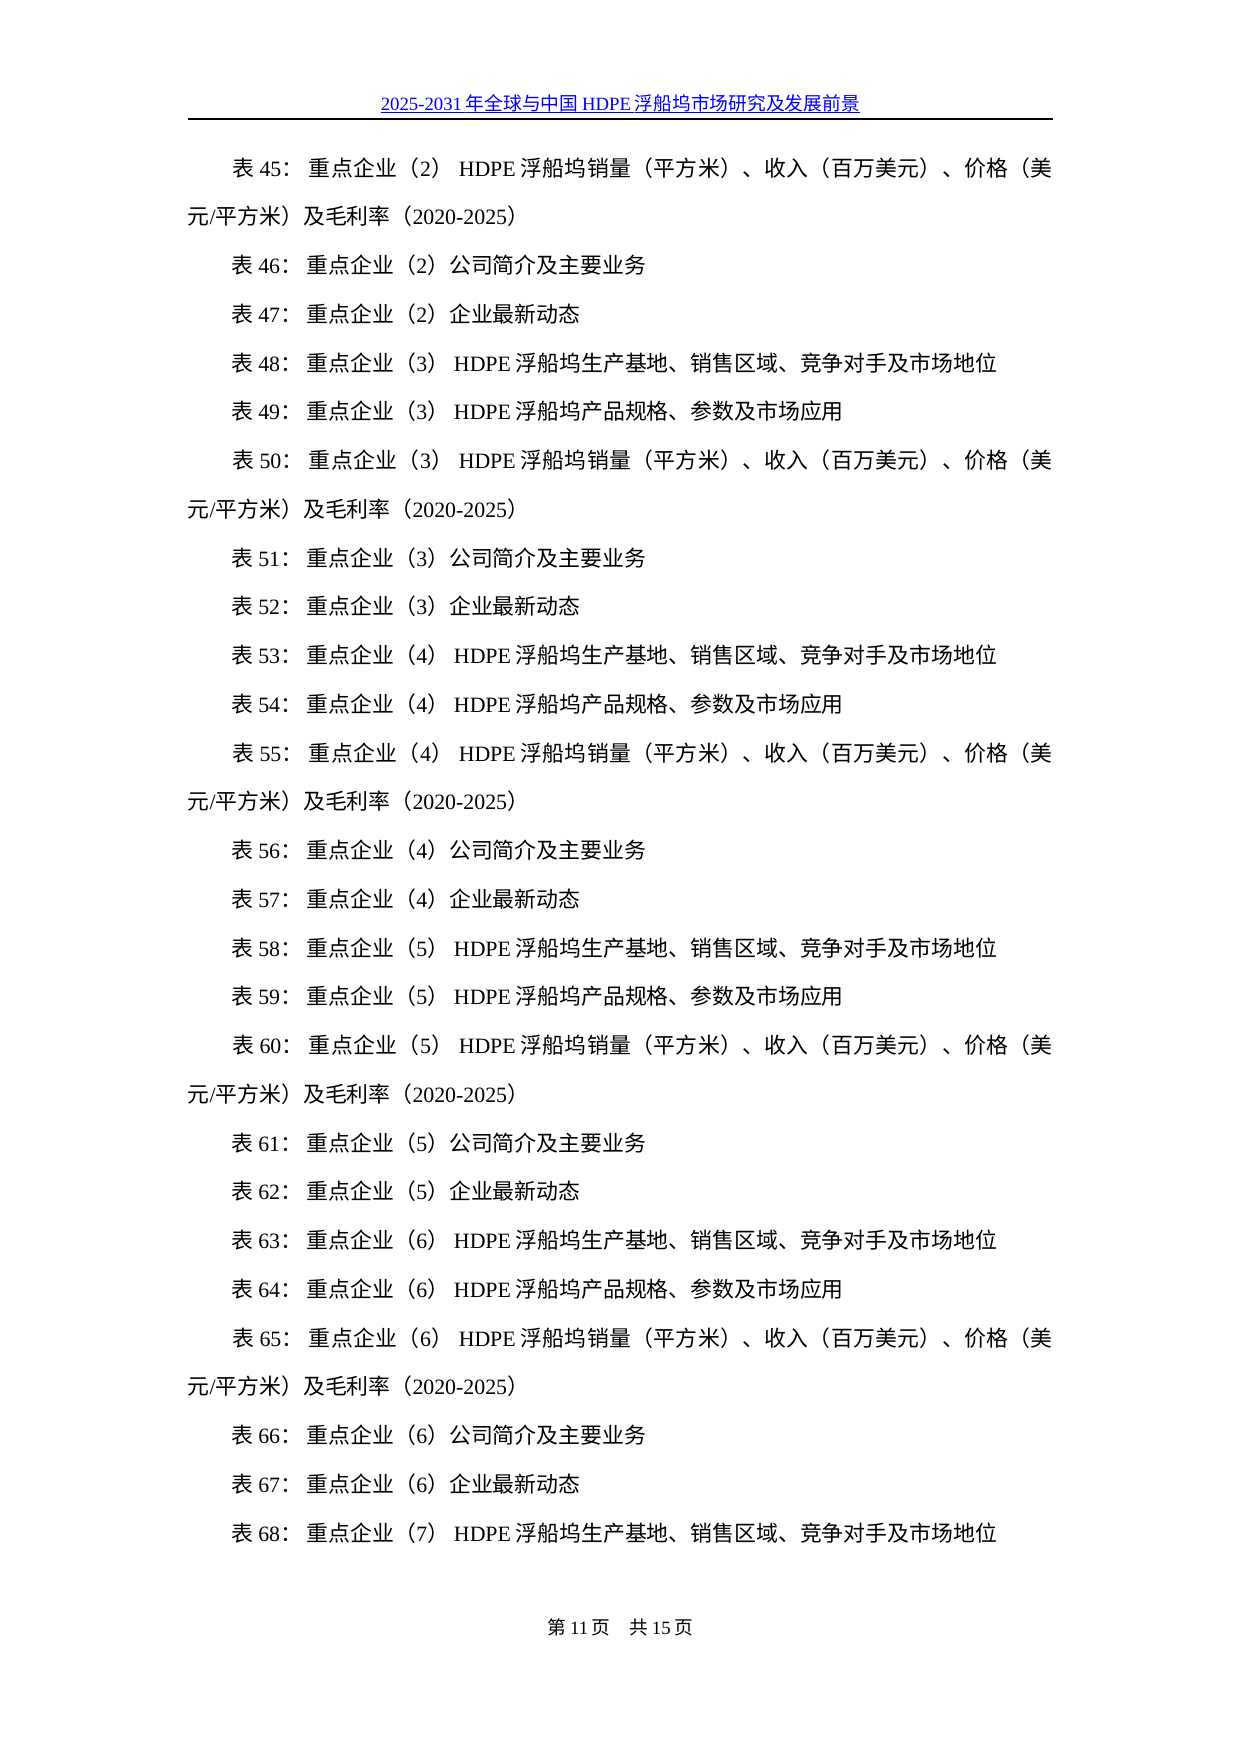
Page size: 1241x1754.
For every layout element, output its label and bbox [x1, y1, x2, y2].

text [187, 150, 1053, 1548]
